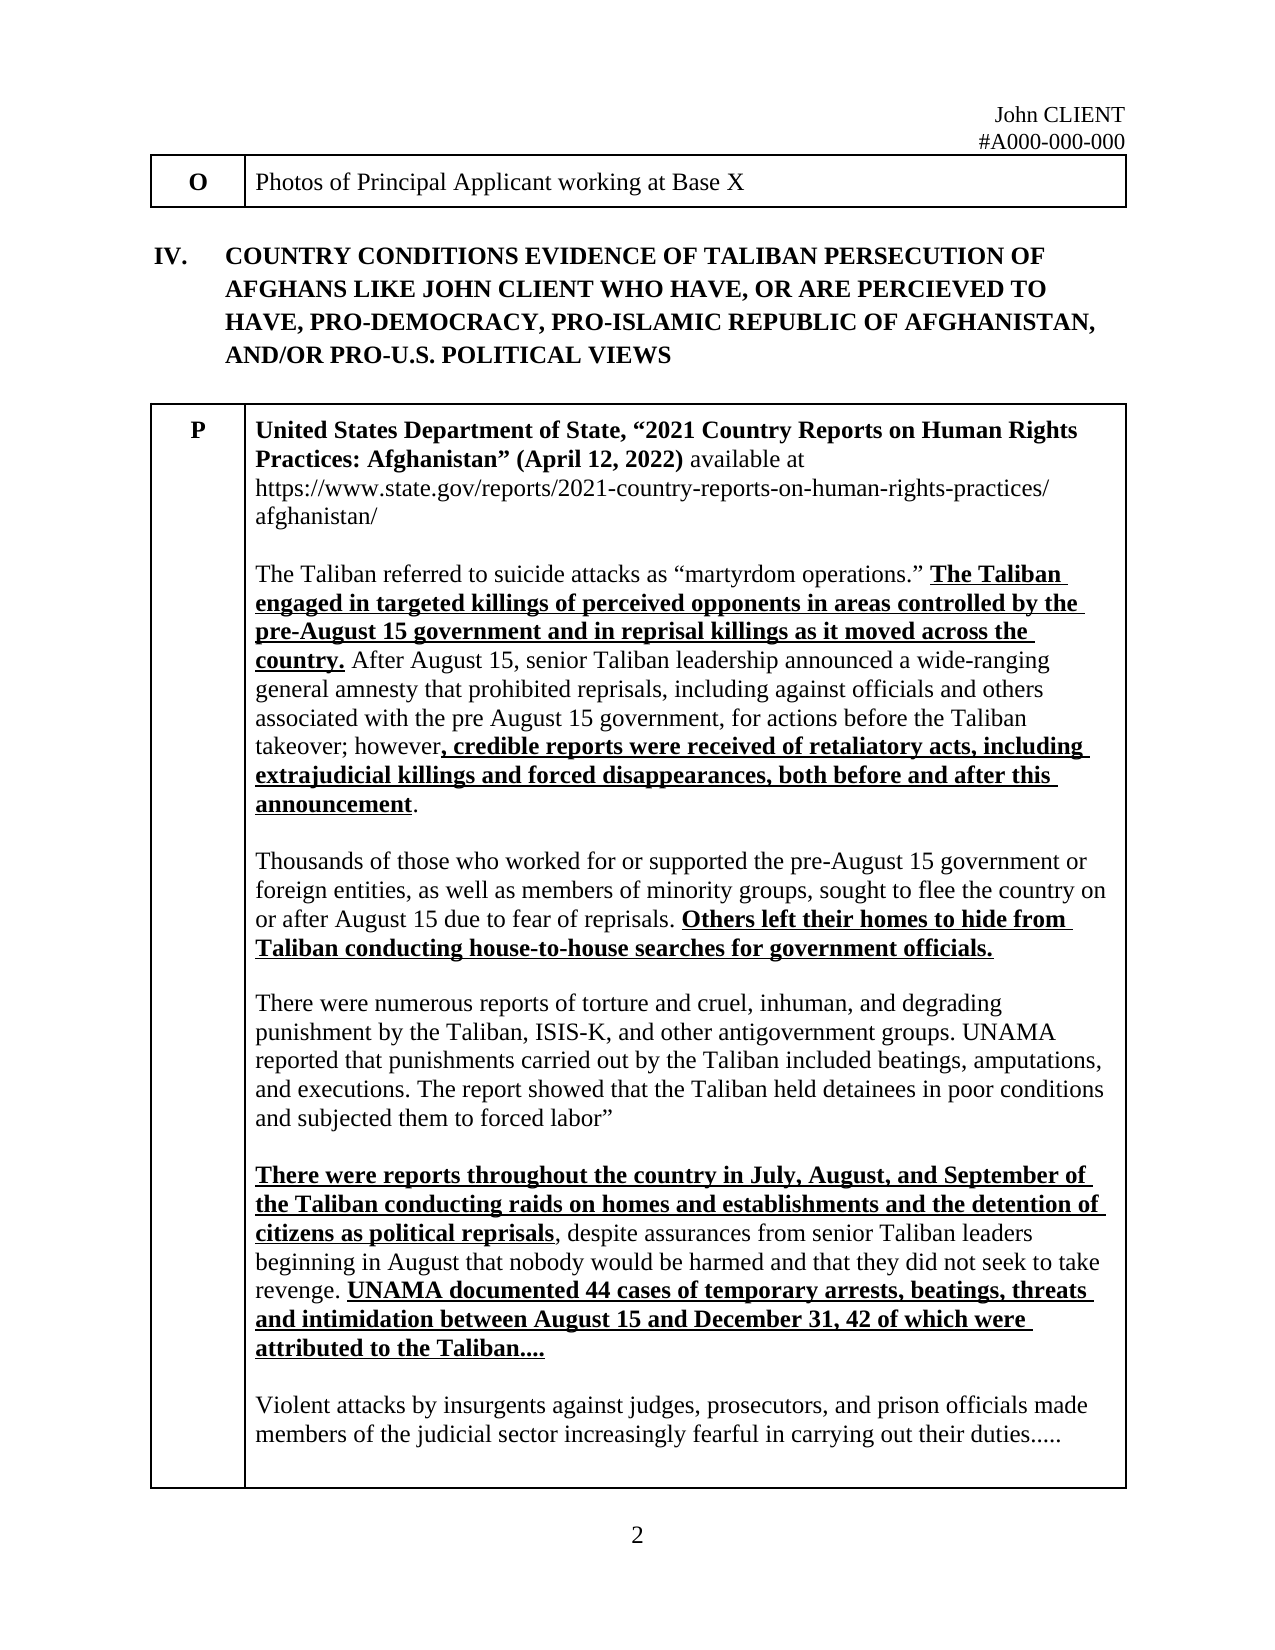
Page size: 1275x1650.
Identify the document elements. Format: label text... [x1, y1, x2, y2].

table_cell O [152, 156, 244, 206]
table_header P [152, 405, 244, 1487]
table_cell Photos of Principal Applicant working at Base X [246, 156, 1125, 206]
list COUNTRY CONDITIONS EVIDENCE OF TALIBAN PERSECUTION OF AFGHANS LIKE JOHN CLIENT WHO HAVE, OR ARE PERCIEVED TO HAVE, PRO-DEMOCRACY, PRO-ISLAMIC REPUBLIC OF AFGHANISTAN, AND/OR PRO-U.S. POLITICAL VIEWS [187, 241, 1125, 399]
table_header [246, 405, 1125, 1487]
